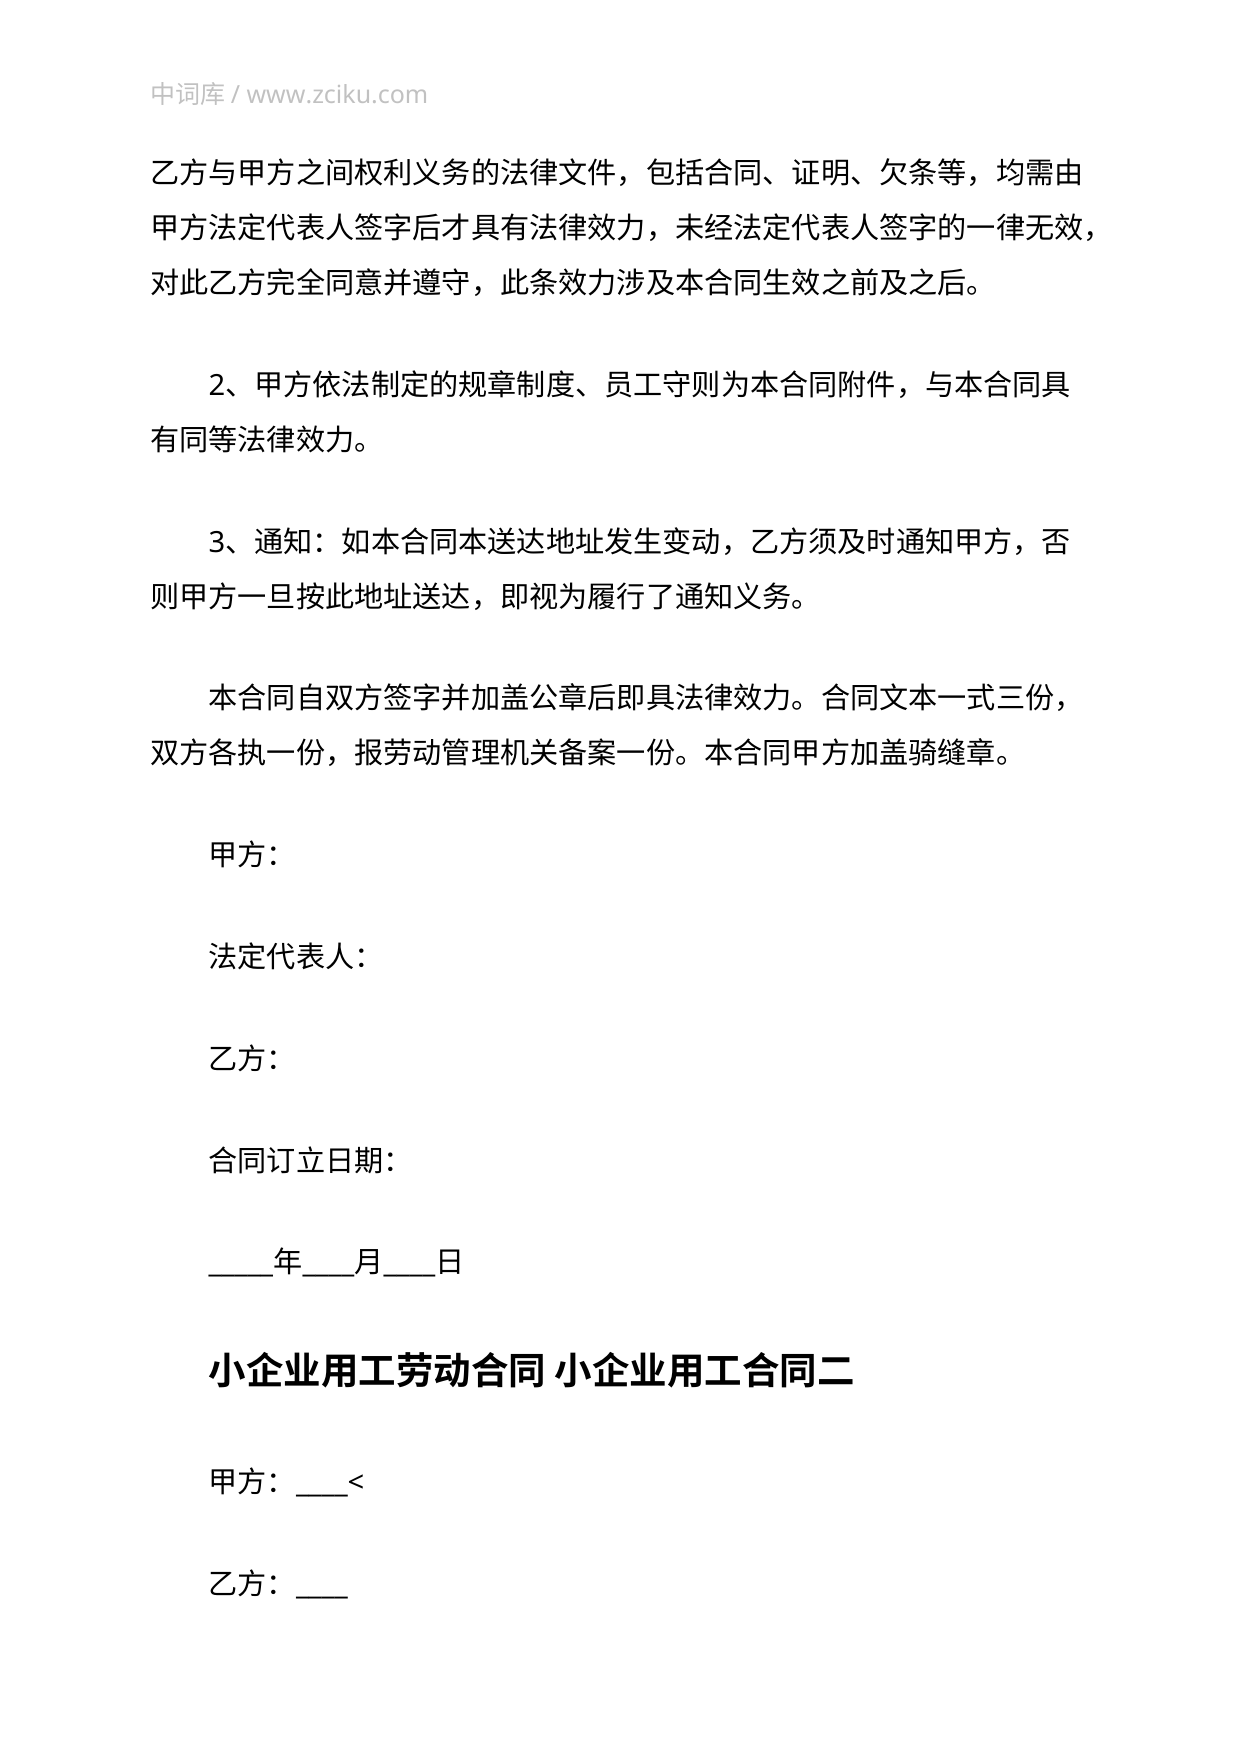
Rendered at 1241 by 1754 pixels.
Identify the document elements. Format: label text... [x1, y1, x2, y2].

text 乙方：____ [150, 1560, 1090, 1603]
text 甲方：____< [150, 1458, 1090, 1501]
text 2、甲方依法制定的规章制度、员工守则为本合同附件，与本合同具有同等法律效力。 [150, 362, 1090, 459]
text 乙方： [150, 1035, 1090, 1078]
text 3、通知：如本合同本送达地址发生变动，乙方须及时通知甲方，否则甲方一旦按此地址送达，即视为履行了通知义务。 [150, 518, 1090, 616]
text 合同订立日期： [150, 1137, 1090, 1179]
text _____年____月____日 [150, 1239, 1090, 1281]
text 法定代表人： [150, 933, 1090, 976]
text 甲方： [150, 832, 1090, 874]
text 小企业用工劳动合同 小企业用工合同二 [150, 1341, 1090, 1395]
text 本合同自双方签字并加盖公章后即具法律效力。合同文本一式三份，双方各执一份，报劳动管理机关备案一份。本合同甲方加盖骑缝章。 [150, 675, 1090, 772]
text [150, 150, 1090, 302]
